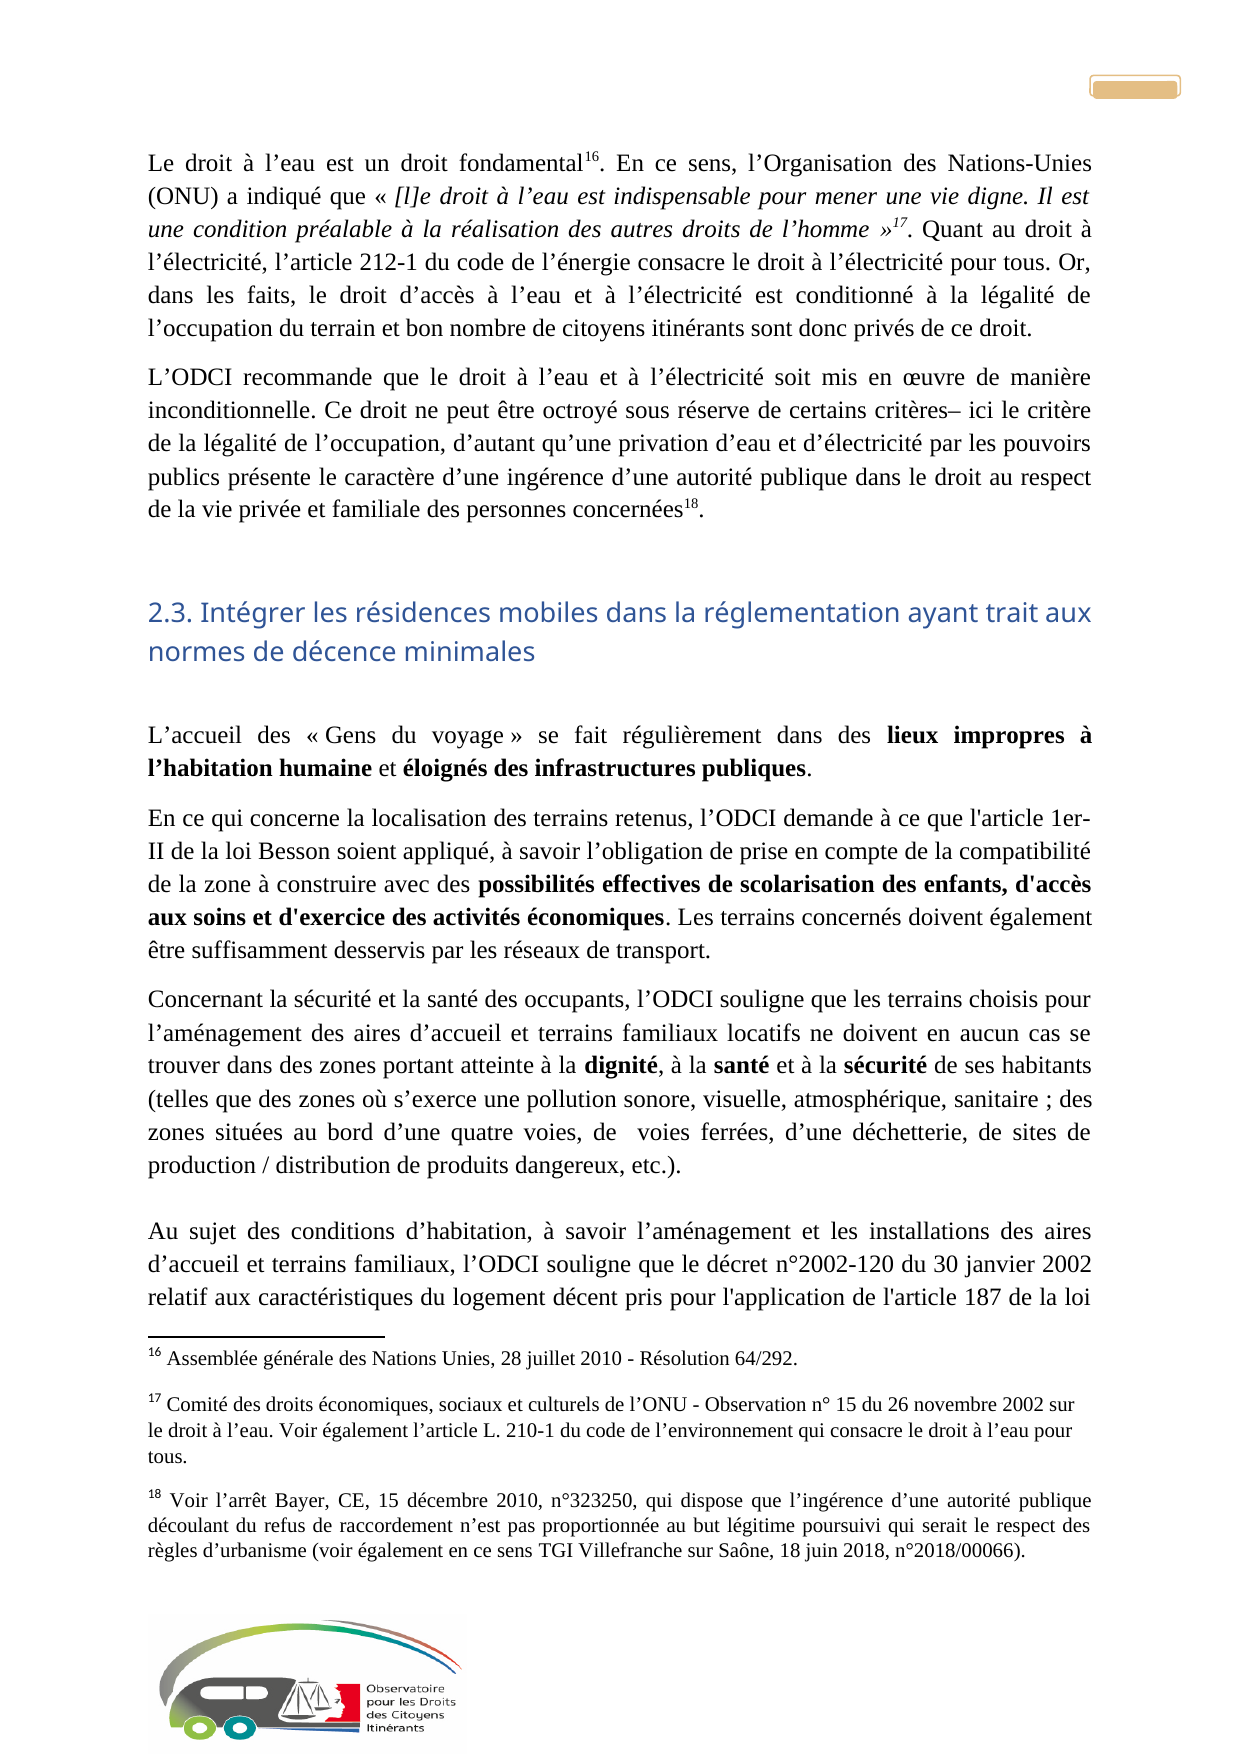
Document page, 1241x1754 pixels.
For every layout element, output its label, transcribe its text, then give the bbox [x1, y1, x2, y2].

text En ce qui concerne la localisation des terrains retenus, l’ODCI demande à ce que l'article 1er-II de la loi Besson soient appliqué, à savoir l’obligation de prise en compte de la compatibilité de la zone à construire avec des possibilités effectives de scolarisation des enfants, d'accès aux soins et d'exercice des activités économiques. Les terrains concernés doivent également être suffisamment desservis par les réseaux de transport. [148, 803, 1092, 964]
text L’ODCI recommande que le droit à l’eau et à l’électricité soit mis en œuvre de manière inconditionnelle. Ce droit ne peut être octroyé sous réserve de certains critères– ici le critère de la légalité de l’occupation, d’autant qu’une privation d’eau et d’électricité par les pouvoirs publics présente le caractère d’une ingérence d’une autorité publique dans le droit au respect de la vie privée et familiale des personnes concernées. [148, 362, 1092, 523]
text Concernant la sécurité et la santé des occupants, l’ODCI souligne que les terrains choisis pour l’aménagement des aires d’accueil et terrains familiaux locatifs ne doivent en aucun cas se trouver dans des zones portant atteinte à la dignité, à la santé et à la sécurité de ses habitants (telles que des zones où s’exerce une pollution sonore, visuelle, atmosphérique, sanitaire ; des zones situées au bord d’une quatre voies, de voies ferrées, d’une déchetterie, de sites de production / distribution de produits dangereux, etc.). [148, 984, 1092, 1178]
text Le droit à l’eau est un droit fondamental. En ce sens, l’Organisation des Nations-Unies (ONU) a indiqué que « [l]e droit à l’eau est indispensable pour mener une vie digne. Il est une condition préalable à la réalisation des autres droits de l’homme ». Quant au droit à l’électricité, l’article 212-1 du code de l’énergie consacre le droit à l’électricité pour tous. Or, dans les faits, le droit d’accès à l’eau et à l’électricité est conditionné à la légalité de l’occupation du terrain et bon nombre de citoyens itinérants sont donc privés de ce droit. [148, 148, 1092, 342]
subtitle 2.3. Intégrer les résidences mobiles dans la réglementation ayant trait aux normes de décence minimales [148, 594, 1092, 669]
text L’accueil des « Gens du voyage » se fait régulièrement dans des lieux impropres à l’habitation humaine et éloignés des infrastructures publiques. [148, 720, 1092, 782]
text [148, 1216, 1092, 1311]
picture [147, 1614, 468, 1754]
